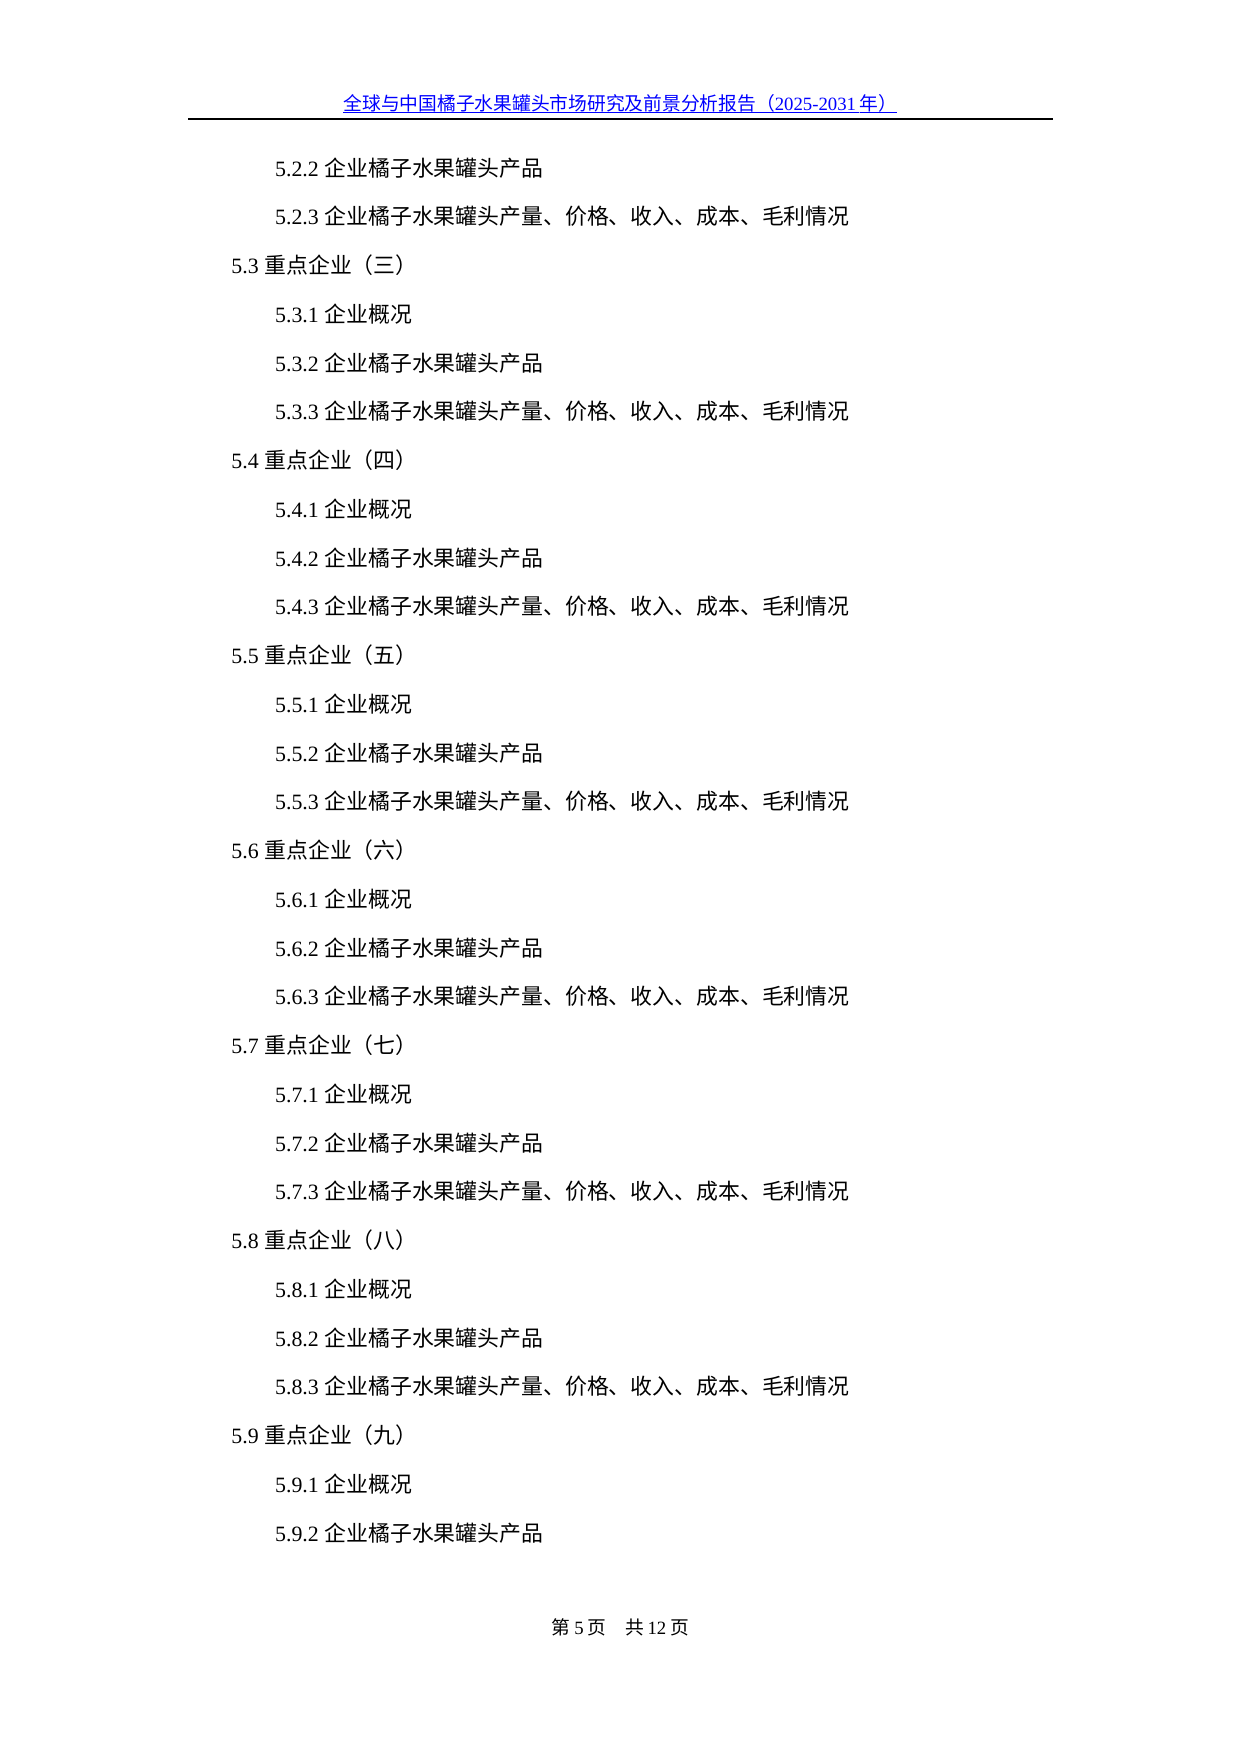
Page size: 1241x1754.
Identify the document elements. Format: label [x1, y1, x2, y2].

text [187, 150, 1053, 1548]
